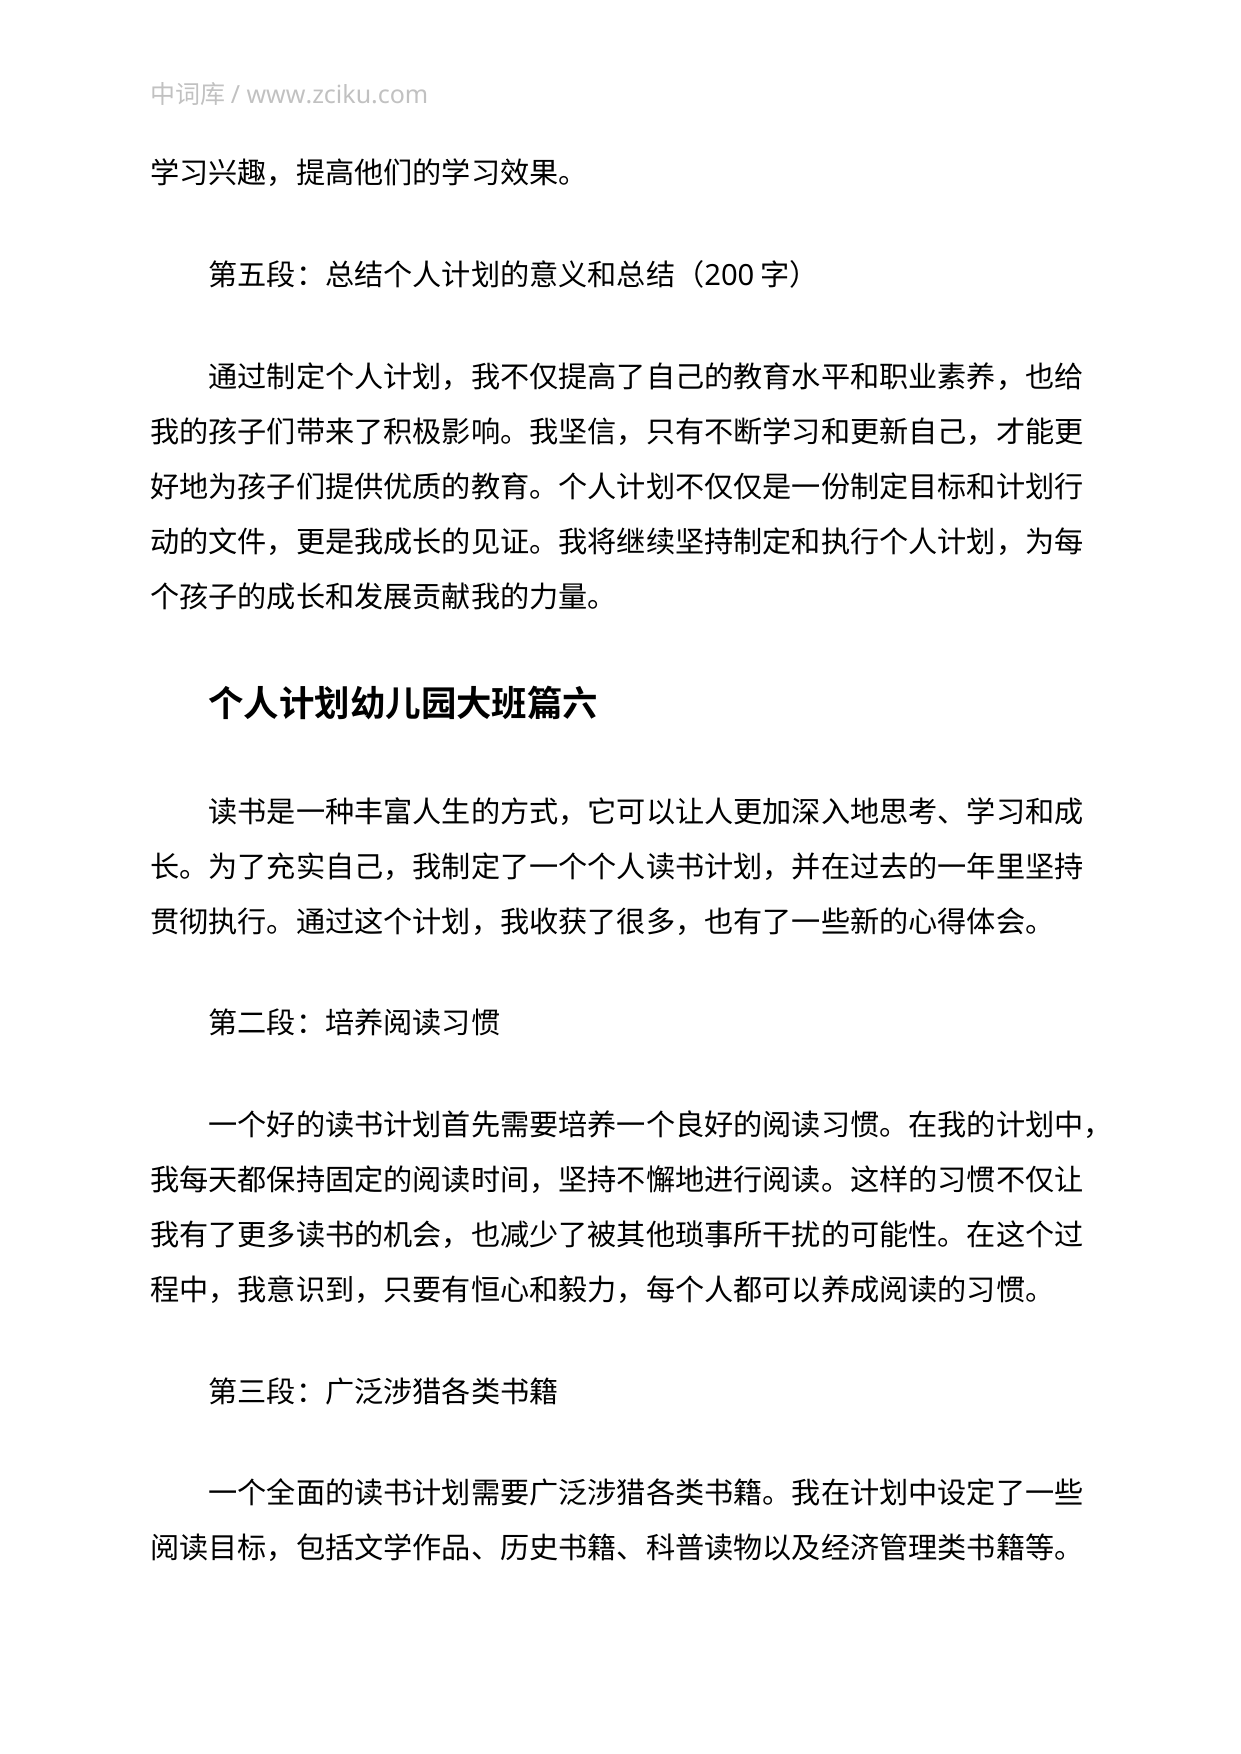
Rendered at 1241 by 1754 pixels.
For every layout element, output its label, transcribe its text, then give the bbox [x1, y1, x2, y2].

text 通过制定个人计划，我不仅提高了自己的教育水平和职业素养，也给我的孩子们带来了积极影响。我坚信，只有不断学习和更新自己，才能更好地为孩子们提供优质的教育。个人计划不仅仅是一份制定目标和计划行动的文件，更是我成长的见证。我将继续坚持制定和执行个人计划，为每个孩子的成长和发展贡献我的力量。 [150, 354, 1090, 616]
text 第五段：总结个人计划的意义和总结（200字） [150, 252, 1090, 294]
text 第三段：广泛涉猎各类书籍 [150, 1368, 1090, 1411]
text 读书是一种丰富人生的方式，它可以让人更加深入地思考、学习和成长。为了充实自己，我制定了一个个人读书计划，并在过去的一年里坚持贯彻执行。通过这个计划，我收获了很多，也有了一些新的心得体会。 [150, 788, 1090, 941]
text 第二段：培养阅读习惯 [150, 1000, 1090, 1042]
text 一个好的读书计划首先需要培养一个良好的阅读习惯。在我的计划中，我每天都保持固定的阅读时间，坚持不懈地进行阅读。这样的习惯不仅让我有了更多读书的机会，也减少了被其他琐事所干扰的可能性。在这个过程中，我意识到，只要有恒心和毅力，每个人都可以养成阅读的习惯。 [150, 1102, 1090, 1309]
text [150, 1470, 1090, 1567]
text 个人计划幼儿园大班篇六 [150, 675, 1090, 726]
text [150, 150, 1090, 192]
